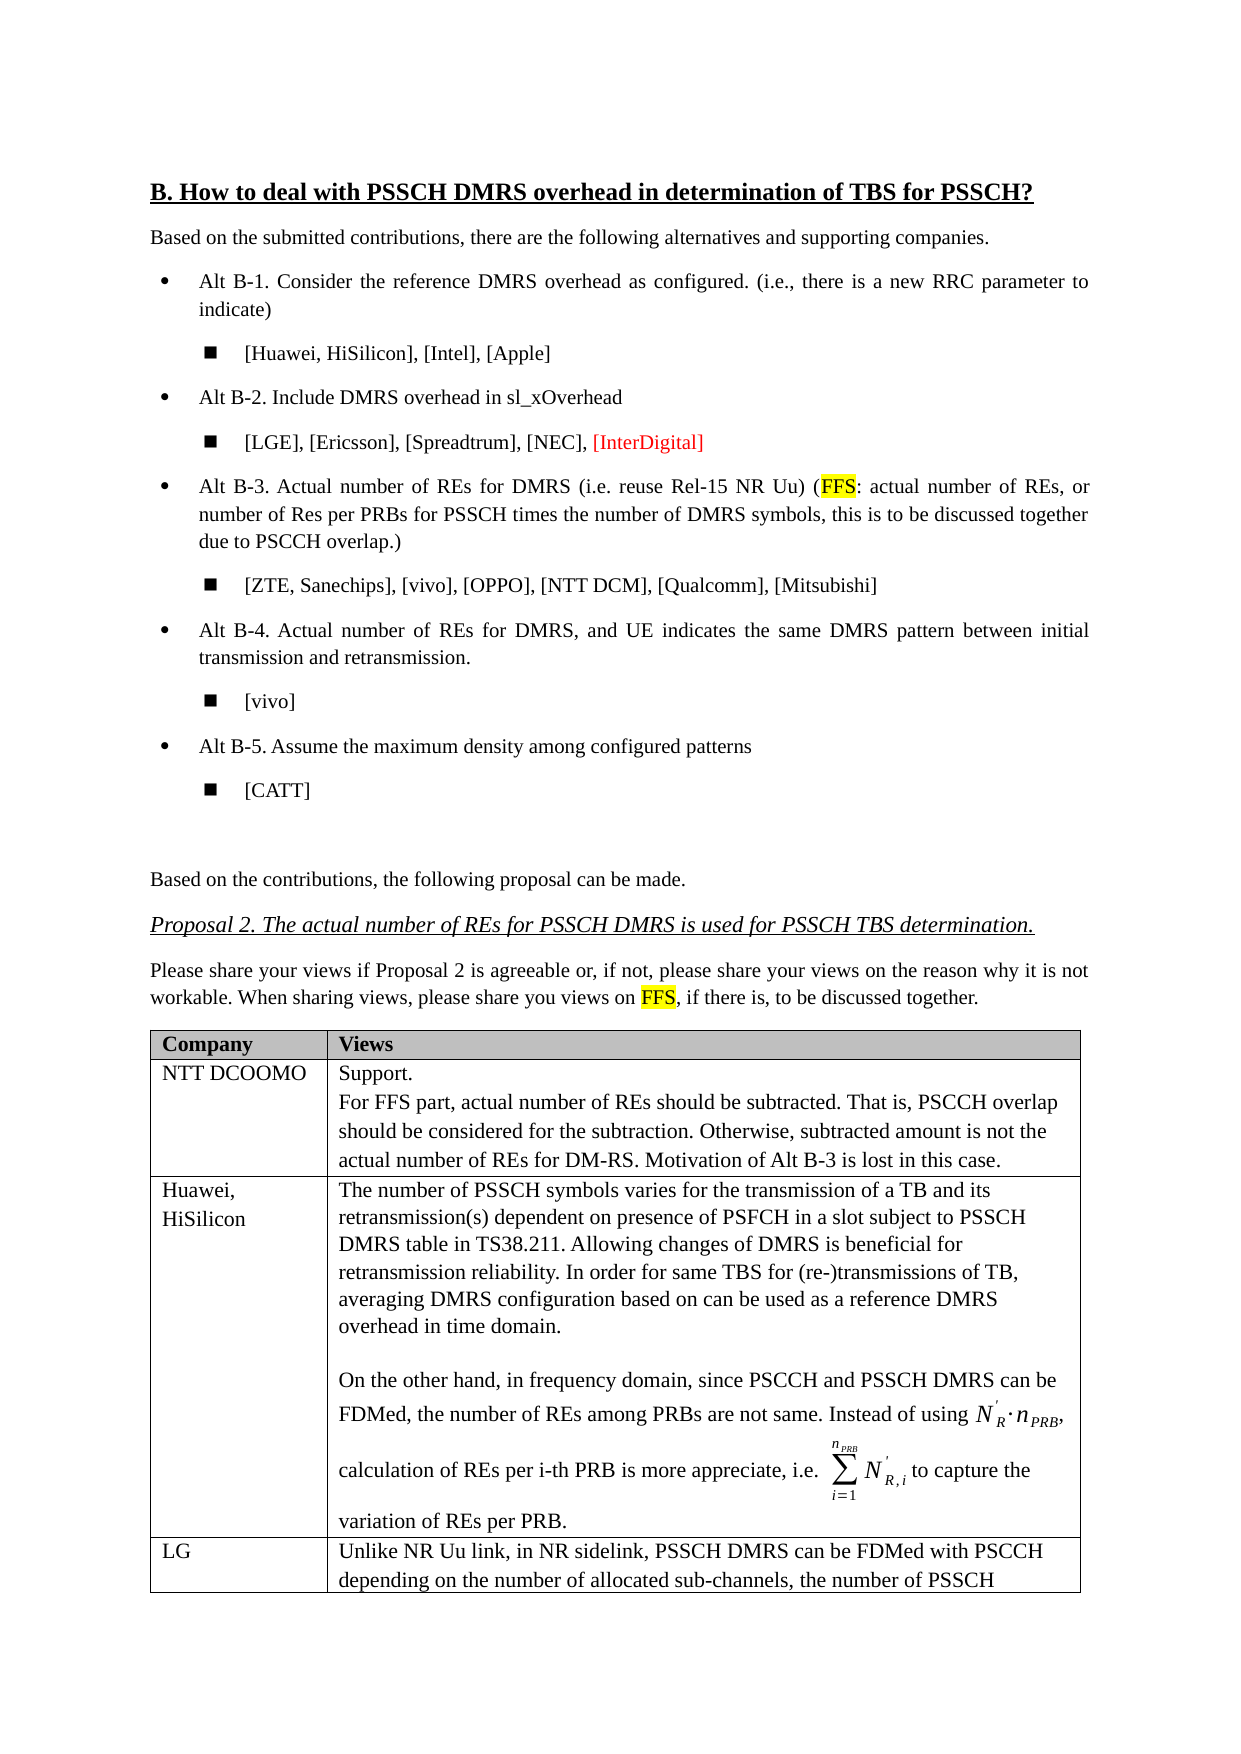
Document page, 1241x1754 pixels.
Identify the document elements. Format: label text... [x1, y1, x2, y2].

table_cell Huawei, HiSilicon [151, 1177, 327, 1537]
list [ZTE, Sanechips], [vivo], [OPPO], [NTT DCM], [Qualcomm], [Mitsubishi] [203, 573, 1090, 597]
subtitle B. How to deal with PSSCH DMRS overhead in determination of TBS for PSSCH? [150, 177, 1090, 206]
table_cell Support. For FFS part, actual number of REs should be subtracted. That is, PSCCH overlap should be considered for the subtraction. Otherwise, subtracted amount is not the actual number of REs for DM-RS. Motivation of Alt B-3 is lost in this case. [328, 1060, 1080, 1176]
table_cell LG [151, 1538, 327, 1592]
list Alt B-5. Assume the maximum density among configured patterns [161, 734, 1090, 758]
list Alt B-1. Consider the reference DMRS overhead as configured. (i.e., there is a new RRC parameter to indicate) [161, 269, 1090, 321]
list Alt B-2. Include DMRS overhead in sl_xOverhead [161, 385, 1090, 409]
list [Huawei, HiSilicon], [Intel], [Apple] [203, 341, 1090, 365]
text Based on the submitted contributions, there are the following alternatives and supporting companies. [150, 225, 1090, 249]
list [LGE], [Ericsson], [Spreadtrum], [NEC], [InterDigital] [203, 429, 1090, 454]
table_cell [328, 1538, 1080, 1592]
table_header Company [151, 1031, 327, 1059]
text Based on the contributions, the following proposal can be made. [150, 867, 1090, 891]
list [CATT] [203, 778, 1090, 802]
table_cell The number of PSSCH symbols varies for the transmission of a TB and its retransmission(s) dependent on presence of PSFCH in a slot subject to PSSCH DMRS table in TS38.211. Allowing changes of DMRS is beneficial for retransmission reliability. In order for same TBS for (re-)transmissions of TB, averaging DMRS configuration based on can be used as a reference DMRS overhead in time domain. On the other hand, in frequency domain, since PSCCH and PSSCH DMRS can be FDMed, the number of REs among PRBs are not same. Instead of using , calculation of REs per i-th PRB is more appreciate, i.e. to capture the variation of REs per PRB. [328, 1177, 1080, 1537]
list [vivo] [203, 689, 1090, 713]
list Alt B-3. Actual number of REs for DMRS (i.e. reuse Rel-15 NR Uu) (FFS: actual number of REs, or number of Res per PRBs for PSSCH times the number of DMRS symbols, this is to be discussed together due to PSCCH overlap.) [161, 474, 1090, 553]
text Proposal 2. The actual number of REs for PSSCH DMRS is used for PSSCH TBS determination. [150, 911, 1090, 937]
text Please share your views if Proposal 2 is agreeable or, if not, please share your views on the reason why it is not workable. When sharing views, please share you views on FFS, if there is, to be discussed together. [150, 958, 1090, 1009]
table_header Views [328, 1031, 1080, 1059]
list Alt B-4. Actual number of REs for DMRS, and UE indicates the same DMRS pattern between initial transmission and retransmission. [161, 618, 1090, 669]
table_cell NTT DCOOMO [151, 1060, 327, 1176]
